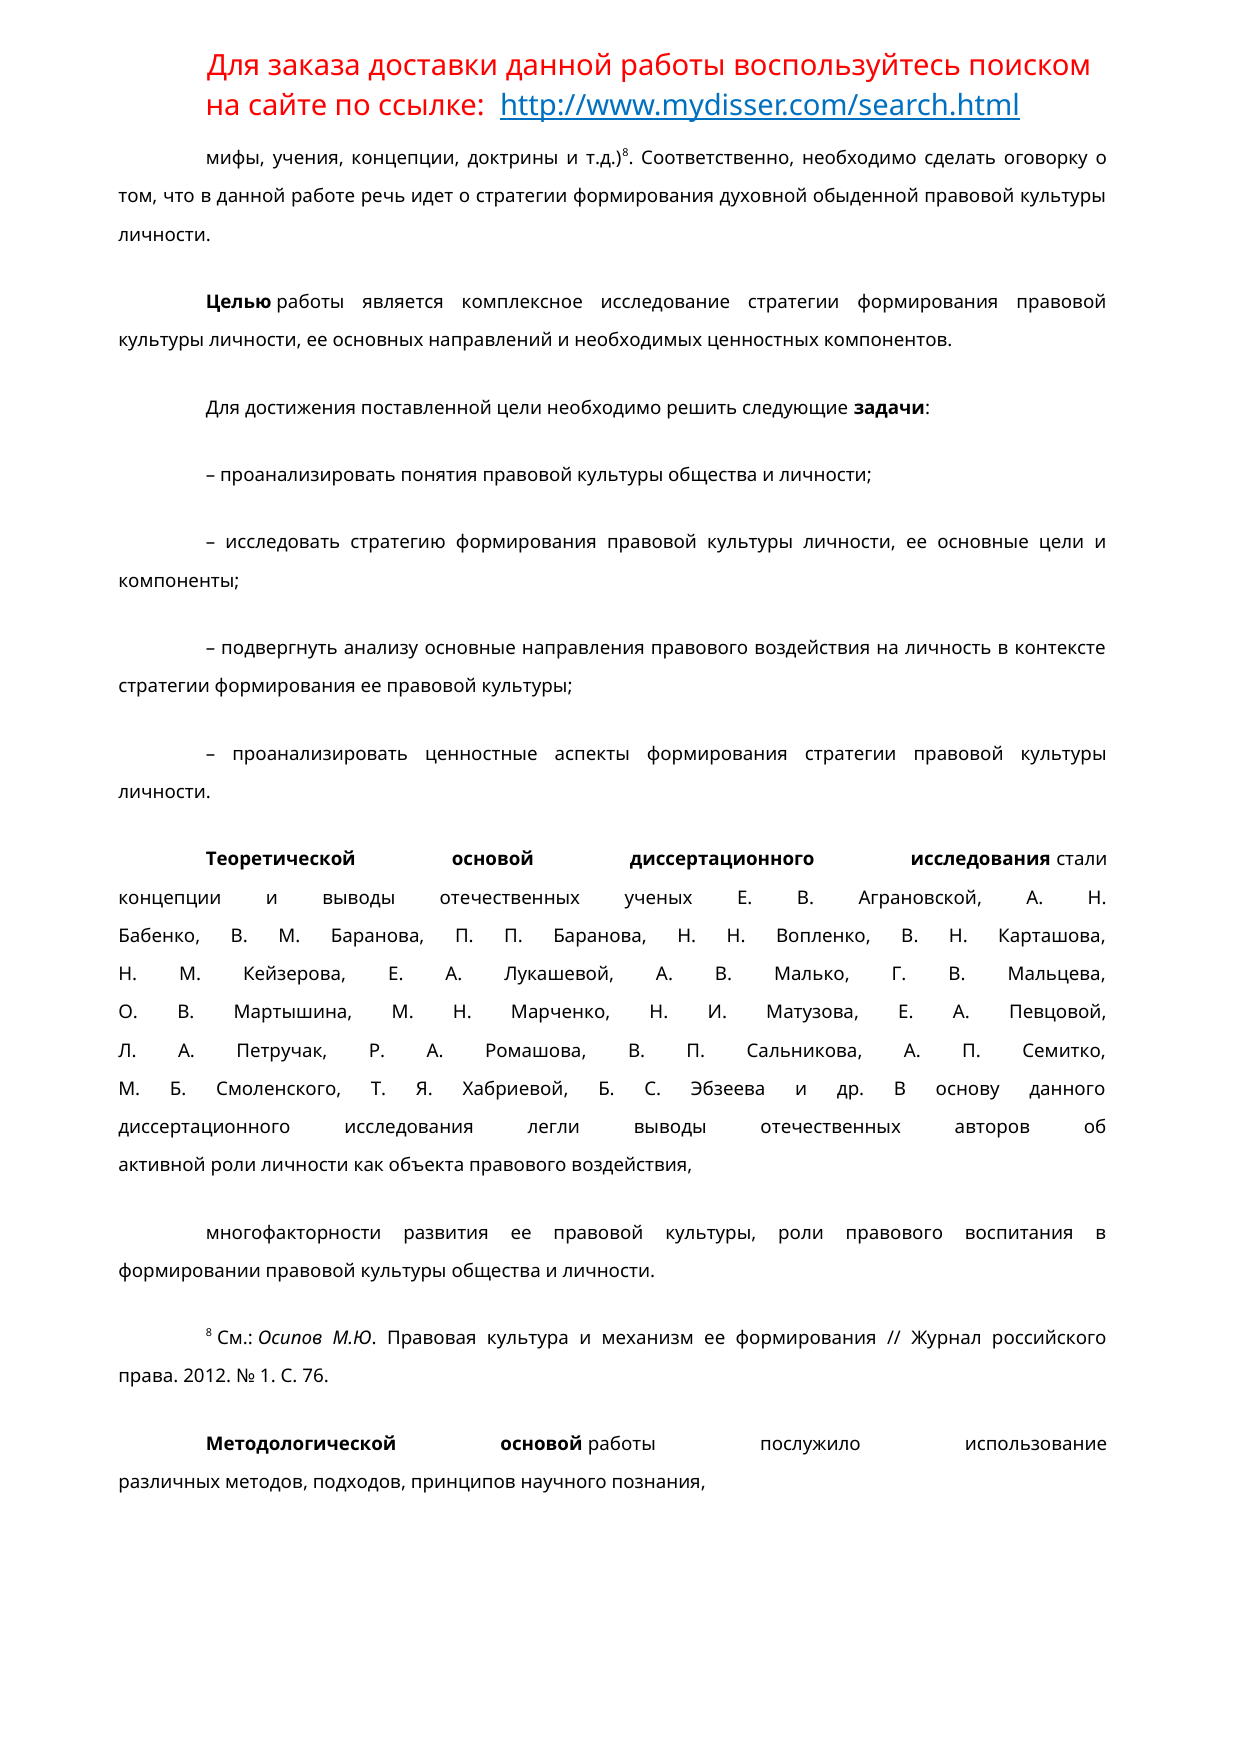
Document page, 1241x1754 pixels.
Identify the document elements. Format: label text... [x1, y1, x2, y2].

text 8 См.: Осипов М.Ю. Правовая культура и механизм ее формирования // Журнал российского права. 2012. № 1. С. 76. [118, 1324, 1107, 1388]
text – проанализировать ценностные аспекты формирования стратегии правовой культуры личности. [118, 740, 1107, 804]
text – подвергнуть анализу основные направления правового воздействия на личность в контексте стратегии формирования ее правовой культуры; [118, 634, 1107, 698]
text – проанализировать понятия правовой культуры общества и личности; [118, 461, 1107, 487]
text Для достижения поставленной цели необходимо решить следующие задачи: [118, 394, 1107, 419]
text Целью работы является комплексное исследование стратегии формирования правовой культуры личности, ее основных направлений и необходимых ценностных компонентов. [118, 288, 1107, 352]
text Методологической основой работы послужило использование различных методов, подходов, принципов научного познания, [118, 1430, 1107, 1494]
text многофакторности развития ее правовой культуры, роли правового воспитания в формировании правовой культуры общества и личности. [118, 1219, 1107, 1283]
text Теоретической основой диссертационного исследования стали концепции и выводы отечественных ученых Е. В. Аграновской, А. Н. Бабенко, В. М. Баранова, П. П. Баранова, Н. Н. Вопленко, В. Н. Карташова, Н. М. Кейзерова, Е. А. Лукашевой, А. В. Малько, Г. В. Мальцева, О. В. Мартышина, М. Н. Марченко, Н. И. Матузова, Е. А. Певцовой, Л. А. Петручак, Р. А. Ромашова, В. П. Сальникова, А. П. Семитко, М. Б. Смоленского, Т. Я. Хабриевой, Б. С. Эбзеева и др. В основу данного диссертационного исследования легли выводы отечественных авторов об активной роли личности как объекта правового воздействия, [118, 846, 1107, 1177]
text мифы, учения, концепции, доктрины и т.д.)8. Соответственно, необходимо сделать оговорку о том, что в данной работе речь идет о стратегии формирования духовной обыденной правовой культуры личности. [118, 144, 1107, 247]
text – исследовать стратегию формирования правовой культуры личности, ее основные цели и компоненты; [118, 529, 1107, 593]
